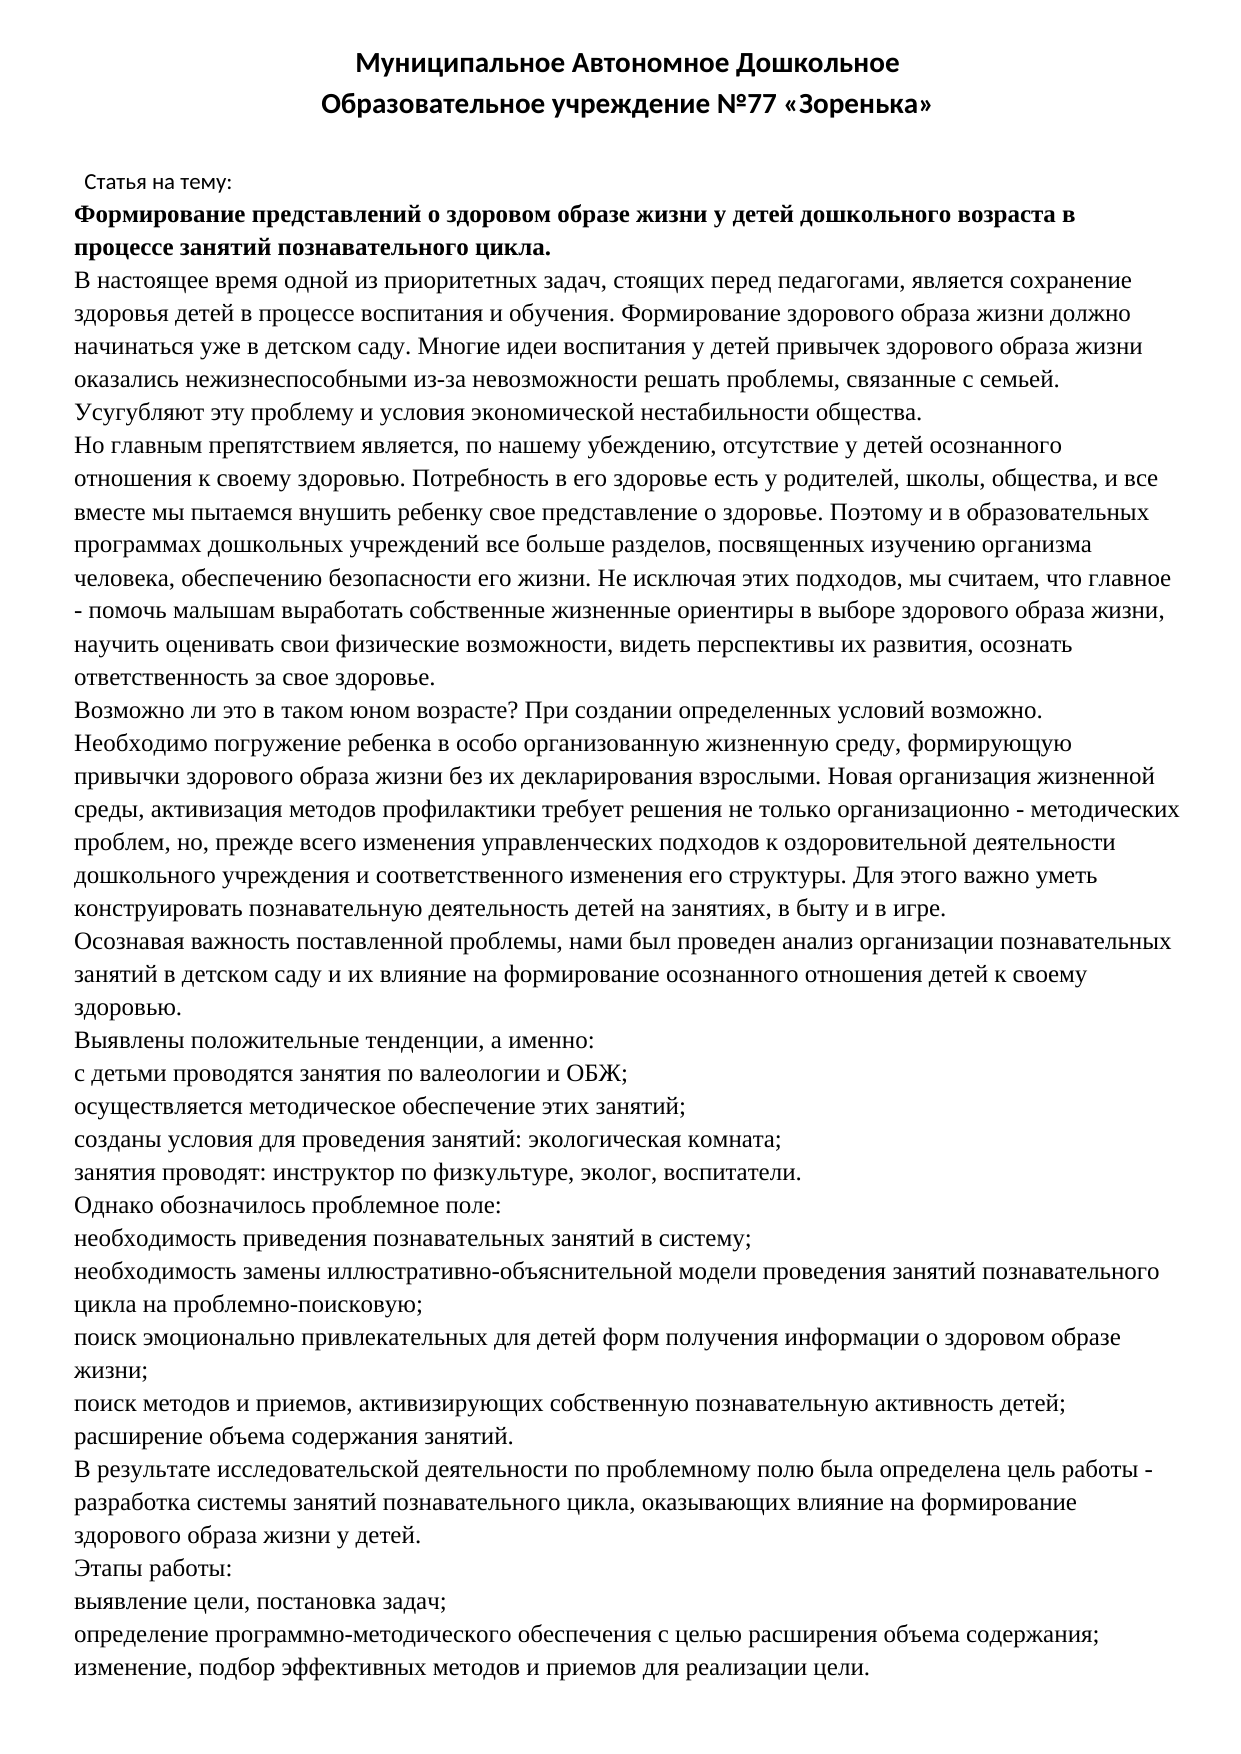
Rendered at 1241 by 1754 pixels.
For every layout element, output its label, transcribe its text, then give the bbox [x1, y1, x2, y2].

text Возможно ли это в таком юном возрасте? При создании определенных условий возможно. Необходимо погружение ребенка в особо организованную жизненную среду, формирующую привычки здорового образа жизни без их декларирования взрослыми. Новая организация жизненной среды, активизация методов профилактики требует решения не только организационно - методических проблем, но, прежде всего изменения управленческих подходов к оздоровительной деятельности дошкольного учреждения и соответственного изменения его структуры. Для этого важно уметь конструировать познавательную деятельность детей на занятиях, в быту и в игре. [74, 695, 1181, 922]
text занятия проводят: инструктор по физкультуре, эколог, воспитатели. [74, 1157, 1181, 1186]
text поиск эмоционально привлекательных для детей форм получения информации о здоровом образе жизни; [74, 1322, 1181, 1384]
text Статья на тему: [74, 167, 1181, 195]
text выявление цели, постановка задач; [74, 1586, 1181, 1615]
text необходимость замены иллюстративно-объяснительной модели проведения занятий познавательного цикла на проблемно-поисковую; [74, 1256, 1181, 1318]
text Формирование представлений о здоровом образе жизни у детей дошкольного возраста в процессе занятий познавательного цикла. [74, 199, 1181, 261]
text Но главным препятствием является, по нашему убеждению, отсутствие у детей осознанного отношения к своему здоровью. Потребность в его здоровье есть у родителей, школы, общества, и все вместе мы пытаемся внушить ребенку свое представление о здоровье. Поэтому и в образовательных программах дошкольных учреждений все больше разделов, посвященных изучению организма человека, обеспечению безопасности его жизни. Не исключая этих подходов, мы считаем, что главное - помочь малышам выработать собственные жизненные ориентиры в выборе здорового образа жизни, научить оценивать свои физические возможности, видеть перспективы их развития, осознать ответственность за свое здоровье. [74, 431, 1181, 690]
text изменение, подбор эффективных методов и приемов для реализации цели. [74, 1652, 1181, 1681]
text определение программно-методического обеспечения с целью расширения объема содержания; [74, 1619, 1181, 1648]
text Выявлены положительные тенденции, а именно: [74, 1025, 1181, 1054]
text Однако обозначилось проблемное поле: [74, 1190, 1181, 1219]
text необходимость приведения познавательных занятий в систему; [74, 1223, 1181, 1252]
text Осознавая важность поставленной проблемы, нами был проведен анализ организации познавательных занятий в детском саду и их влияние на формирование осознанного отношения детей к своему здоровью. [74, 926, 1181, 1021]
text созданы условия для проведения занятий: экологическая комната; [74, 1124, 1181, 1153]
text В результате исследовательской деятельности по проблемному полю была определена цель работы - разработка системы занятий познавательного цикла, оказывающих влияние на формирование здорового образа жизни у детей. [74, 1454, 1181, 1549]
text осуществляется методическое обеспечение этих занятий; [74, 1091, 1181, 1120]
text Образовательное учреждение №77 «Зоренька» [74, 85, 1181, 121]
text поиск методов и приемов, активизирующих собственную познавательную активность детей; [74, 1388, 1181, 1417]
text с детьми проводятся занятия по валеологии и ОБЖ; [74, 1058, 1181, 1087]
text расширение объема содержания занятий. [74, 1421, 1181, 1450]
text Этапы работы: [74, 1553, 1181, 1582]
text Муниципальное Автономное Дошкольное [74, 44, 1181, 80]
text В настоящее время одной из приоритетных задач, стоящих перед педагогами, является сохранение здоровья детей в процессе воспитания и обучения. Формирование здорового образа жизни должно начинаться уже в детском саду. Многие идеи воспитания у детей привычек здорового образа жизни оказались нежизнеспособными из-за невозможности решать проблемы, связанные с семьей. Усугубляют эту проблему и условия экономической нестабильности общества. [74, 265, 1181, 426]
